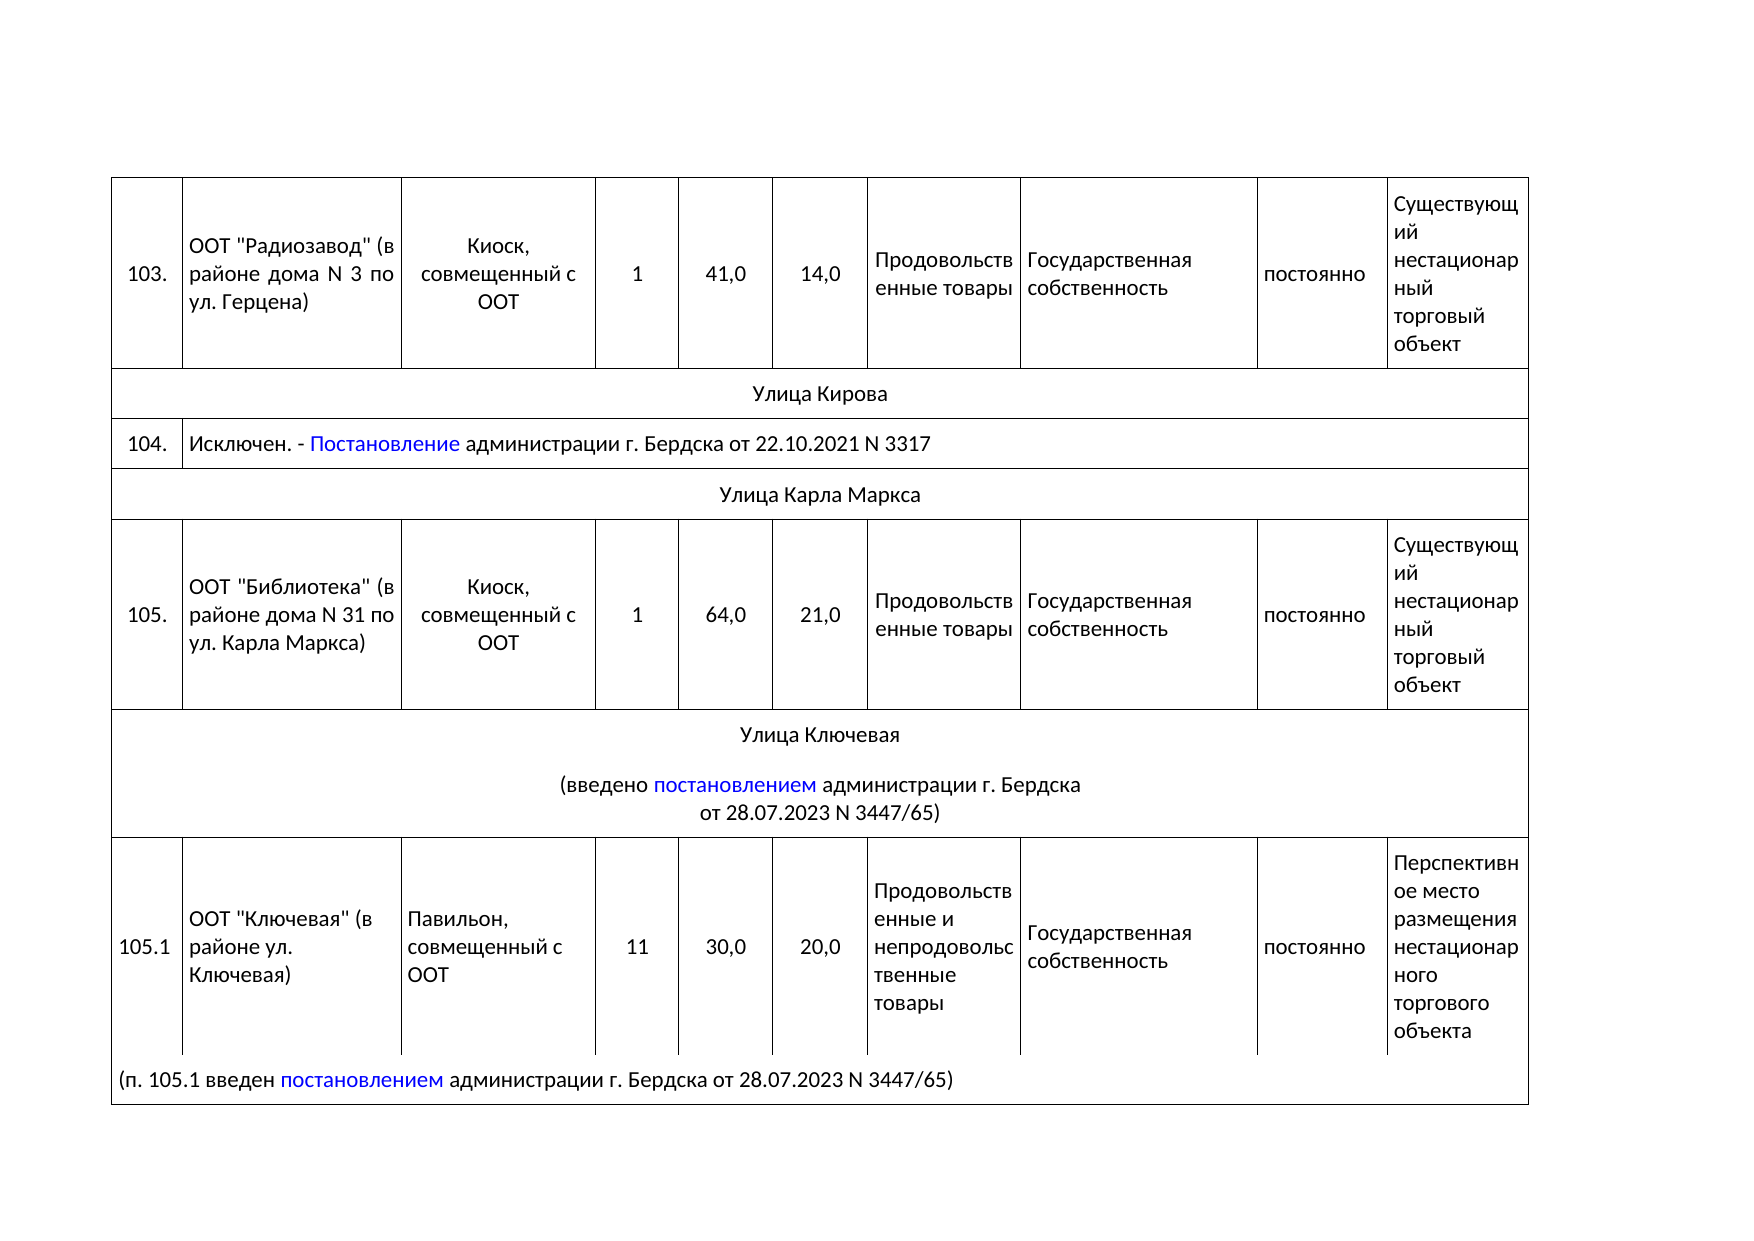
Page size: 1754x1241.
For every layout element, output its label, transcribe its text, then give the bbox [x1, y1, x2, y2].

table_cell 20,0 [773, 838, 867, 1055]
table_cell Продовольственные и непродовольственные товары [868, 838, 1020, 1055]
table_cell ООТ "Ключевая" (в районе ул. Ключевая) [183, 838, 401, 1055]
table_cell 14,0 [773, 178, 867, 368]
table_cell Государственная собственность [1021, 838, 1257, 1055]
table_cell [1388, 178, 1528, 368]
table_cell постоянно [1258, 178, 1387, 368]
table_cell Продовольственные товары [868, 178, 1020, 368]
table_cell (п. 105.1 введен постановлением администрации г. Бердска от 28.07.2023 N 3447/65) [112, 1055, 1528, 1104]
table_cell постоянно [1258, 838, 1387, 1055]
table_cell Перспективное место размещения нестационарного торгового объекта [1388, 838, 1528, 1055]
table_cell Существующий нестационарный торговый объект [1388, 520, 1528, 709]
table_cell Киоск, совмещенный с ООТ [402, 520, 595, 709]
table_cell 11 [596, 838, 678, 1055]
table_cell 41,0 [679, 178, 772, 368]
table_cell Государственная собственность [1021, 520, 1257, 709]
table_cell 1 [596, 520, 678, 709]
table_cell Улица Карла Маркса [112, 469, 1528, 518]
table_cell Исключен. - Постановление администрации г. Бердска от 22.10.2021 N 3317 [183, 419, 1528, 468]
table_cell 104. [112, 419, 182, 468]
table_cell ООТ "Библиотека" (в районе дома N 31 по ул. Карла Маркса) [183, 520, 401, 709]
table_cell 1 [596, 178, 678, 368]
table_cell Продовольственные товары [868, 520, 1020, 709]
table_cell 105. [112, 520, 182, 709]
table_cell Павильон, совмещенный с ООТ [402, 838, 595, 1055]
table_cell Улица Кирова [112, 369, 1528, 418]
table_cell ООТ "Радиозавод" (в районе дома N 3 по ул. Герцена) [183, 178, 401, 368]
table_cell 64,0 [679, 520, 772, 709]
table_cell 103. [112, 178, 182, 368]
table_cell постоянно [1258, 520, 1387, 709]
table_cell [1021, 178, 1257, 368]
table_cell 21,0 [773, 520, 867, 709]
table_cell Киоск, совмещенный с ООТ [402, 178, 595, 368]
table_cell (введено постановлением администрации г. Бердска от 28.07.2023 N 3447/65) [112, 759, 1528, 837]
table_cell Улица Ключевая [112, 710, 1528, 759]
table_cell 30,0 [679, 838, 772, 1055]
table_cell 105.1 [112, 838, 182, 1055]
